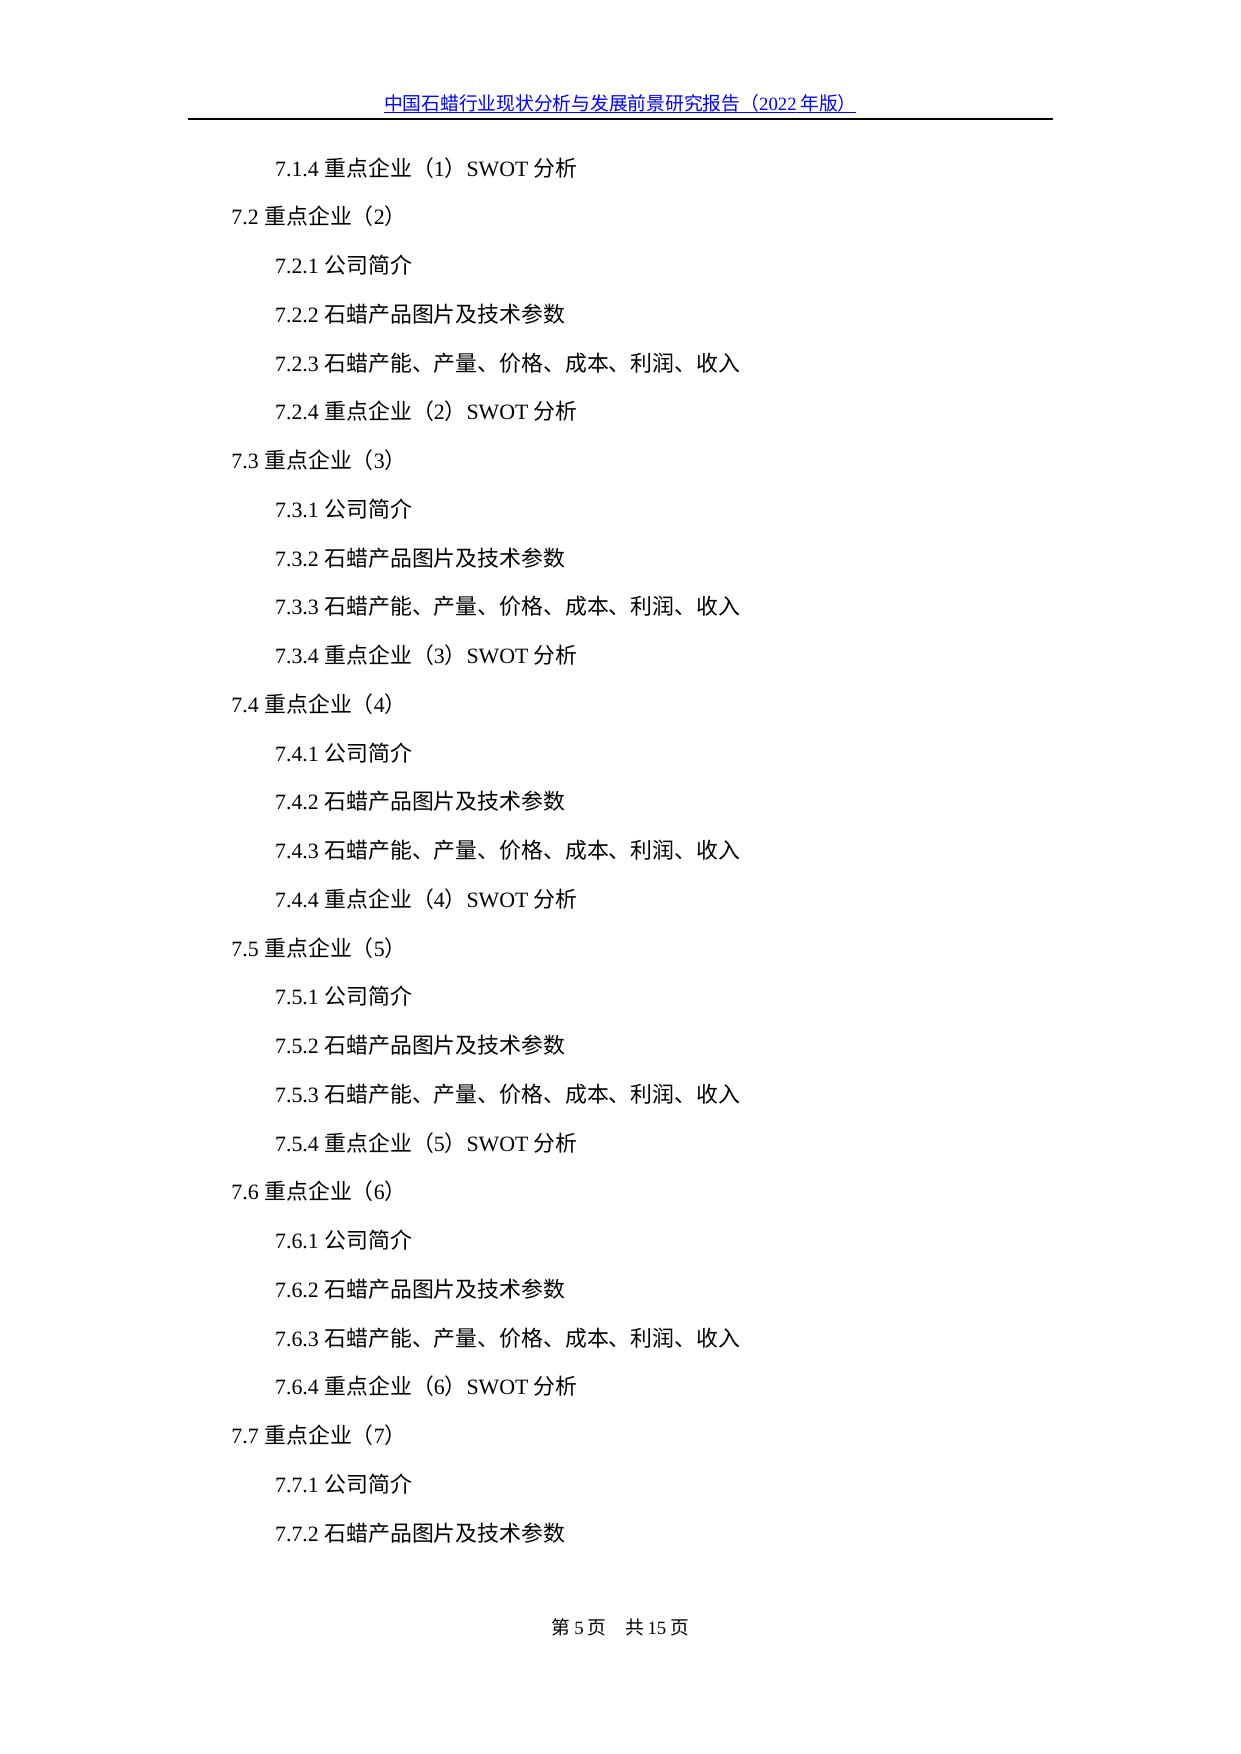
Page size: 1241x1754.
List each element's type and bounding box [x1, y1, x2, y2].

text [187, 150, 1053, 1548]
